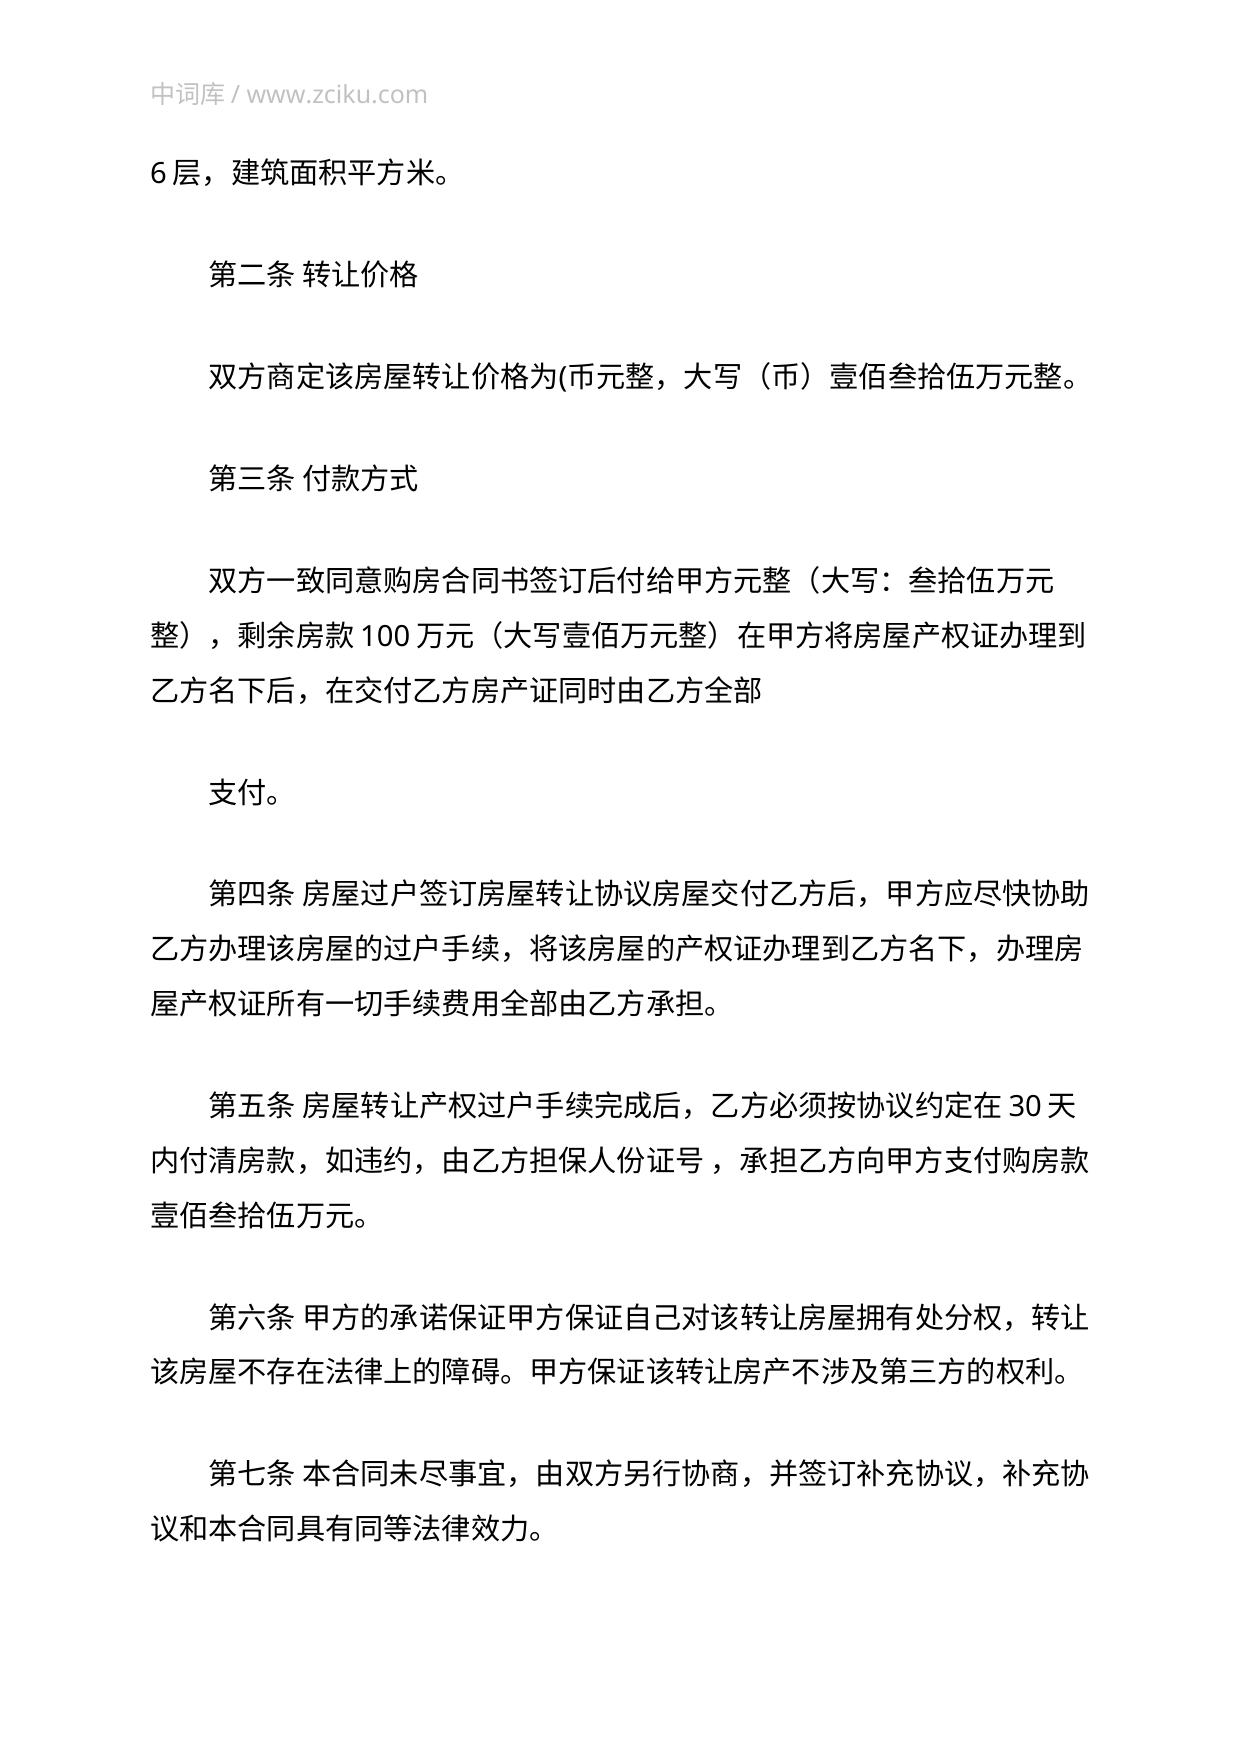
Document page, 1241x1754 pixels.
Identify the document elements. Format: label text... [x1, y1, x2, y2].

text 第五条 房屋转让产权过户手续完成后，乙方必须按协议约定在30天内付清房款，如违约，由乙方担保人份证号 ，承担乙方向甲方支付购房款壹佰叁拾伍万元。 [150, 1082, 1090, 1235]
text 支付。 [150, 769, 1090, 811]
text 第四条 房屋过户签订房屋转让协议房屋交付乙方后，甲方应尽快协助乙方办理该房屋的过户手续，将该房屋的产权证办理到乙方名下，办理房屋产权证所有一切手续费用全部由乙方承担。 [150, 871, 1090, 1023]
text 第六条 甲方的承诺保证甲方保证自己对该转让房屋拥有处分权，转让该房屋不存在法律上的障碍。甲方保证该转让房产不涉及第三方的权利。 [150, 1294, 1090, 1391]
text 第二条 转让价格 [150, 252, 1090, 294]
text 第三条 付款方式 [150, 456, 1090, 498]
text 双方商定该房屋转让价格为(币元整，大写（币）壹佰叁拾伍万元整。 [150, 354, 1090, 396]
text 第七条 本合同未尽事宜，由双方另行协商，并签订补充协议，补充协议和本合同具有同等法律效力。 [150, 1451, 1090, 1548]
text 双方一致同意购房合同书签订后付给甲方元整（大写：叁拾伍万元整），剩余房款100万元（大写壹佰万元整）在甲方将房屋产权证办理到乙方名下后，在交付乙方房产证同时由乙方全部 [150, 557, 1090, 710]
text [150, 150, 1090, 192]
